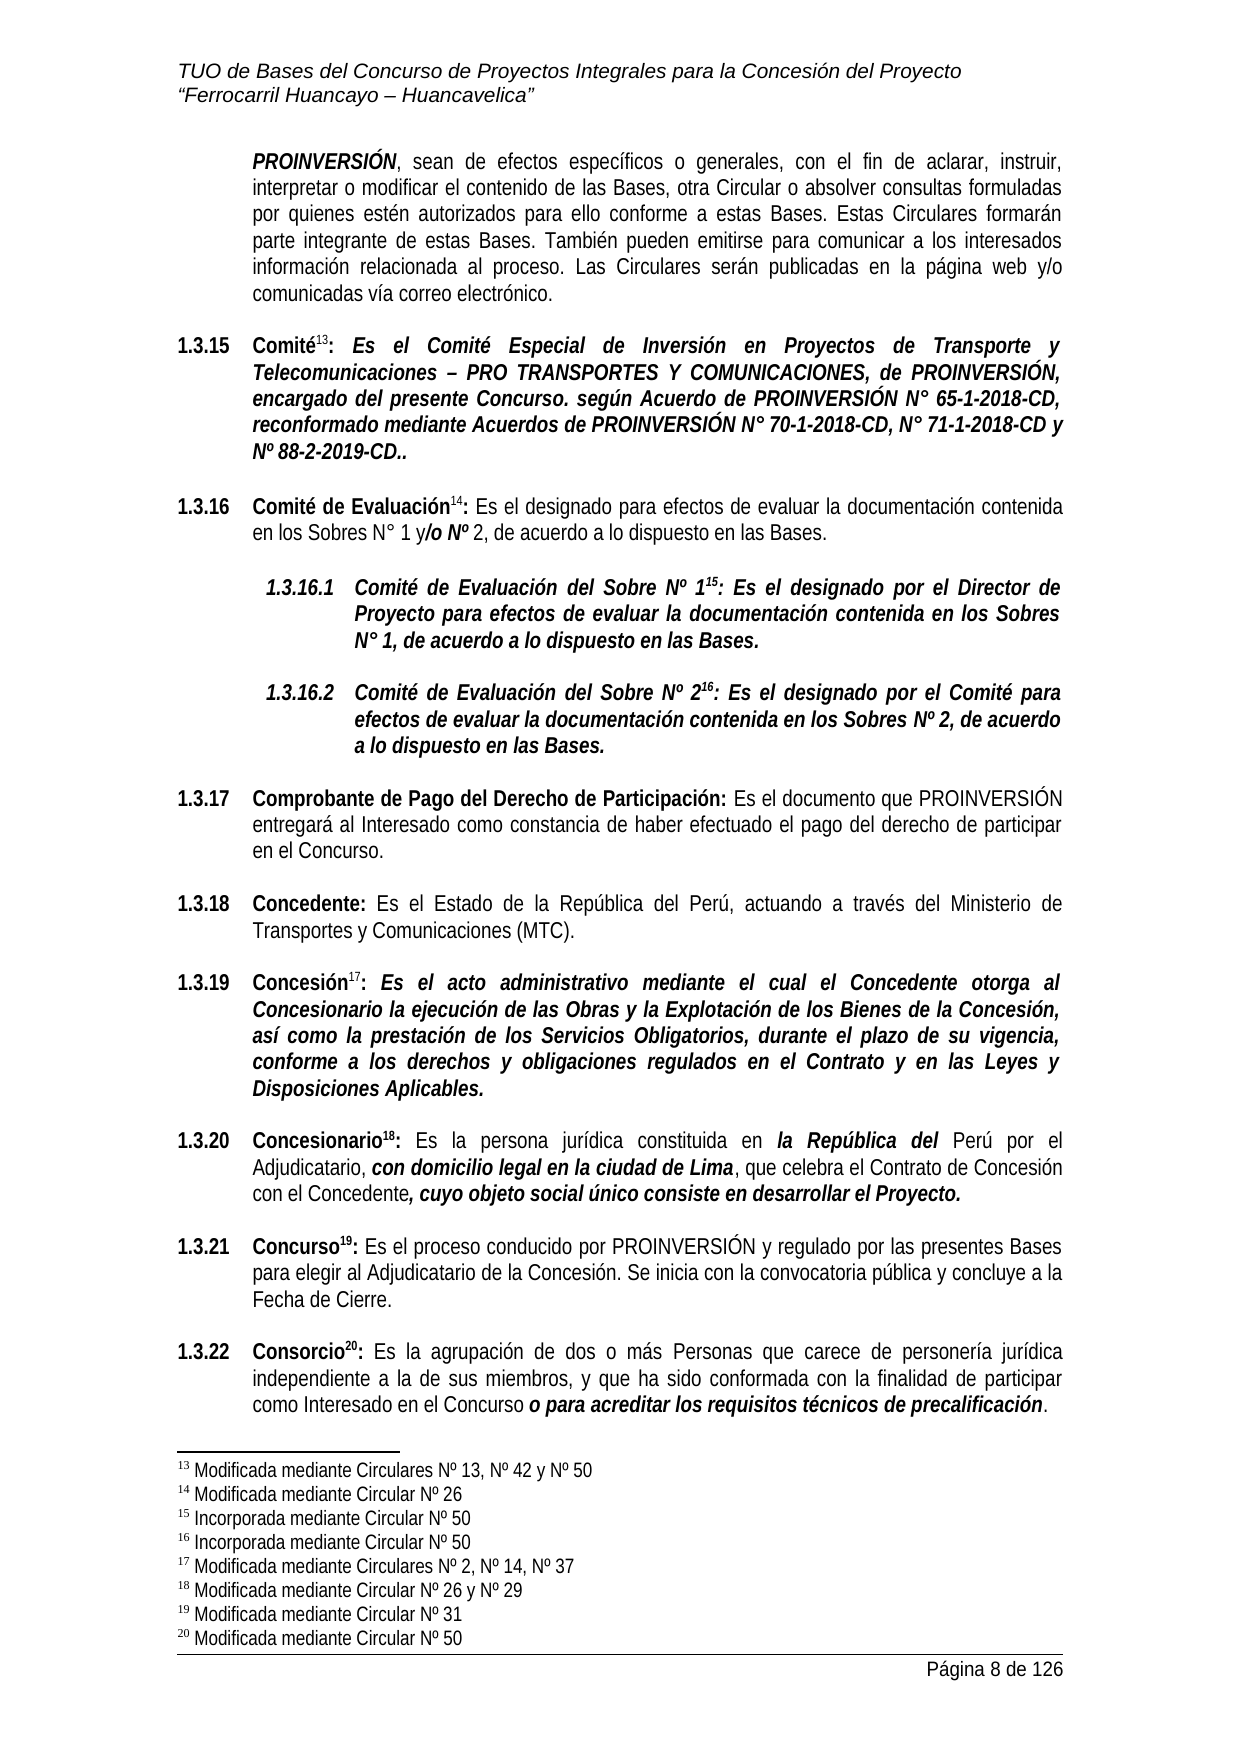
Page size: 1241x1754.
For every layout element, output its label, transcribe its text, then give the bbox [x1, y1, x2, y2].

list Consorcio: Es la agrupación de dos o más Personas que carece de personería jurídica independiente a la de sus miembros, y que ha sido conformada con la finalidad de participar como Interesado en el Concurso o para acreditar los requisitos técnicos de precalificación. [177, 1338, 1063, 1417]
list Concesionario: Es la persona jurídica constituida en la República del Perú por el Adjudicatario, con domicilio legal en la ciudad de Lima, que celebra el Contrato de Concesión con el Concedente, cuyo objeto social único consiste en desarrollar el Proyecto. [177, 1127, 1063, 1206]
list Concurso: Es el proceso conducido por PROINVERSIÓN y regulado por las presentes Bases para elegir al Adjudicatario de la Concesión. Se inicia con la convocatoria pública y concluye a la Fecha de Cierre. [177, 1233, 1063, 1312]
list Concedente: Es el Estado de la República del Perú, actuando a través del Ministerio de Transportes y Comunicaciones (MTC). [177, 890, 1063, 943]
list Comité de Evaluación: Es el designado para efectos de evaluar la documentación contenida en los Sobres N° 1 y/o Nº 2, de acuerdo a lo dispuesto en las Bases. [177, 493, 1063, 545]
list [177, 148, 1063, 306]
list Concesión: Es el acto administrativo mediante el cual el Concedente otorga al Concesionario la ejecución de las Obras y la Explotación de los Bienes de la Concesión, así como la prestación de los Servicios Obligatorios, durante el plazo de su vigencia, conforme a los derechos y obligaciones regulados en el Contrato y en las Leyes y Disposiciones Aplicables. [177, 969, 1063, 1101]
list Comité de Evaluación del Sobre Nº 1: Es el designado por el Director de Proyecto para efectos de evaluar la documentación contenida en los Sobres N° 1, de acuerdo a lo dispuesto en las Bases. [266, 574, 1063, 653]
list Comprobante de Pago del Derecho de Participación: Es el documento que PROINVERSIÓN entregará al Interesado como constancia de haber efectuado el pago del derecho de participar en el Concurso. [177, 785, 1063, 864]
list Comité: Es el Comité Especial de Inversión en Proyectos de Transporte y Telecomunicaciones – PRO TRANSPORTES Y COMUNICACIONES, de PROINVERSIÓN, encargado del presente Concurso. según Acuerdo de PROINVERSIÓN N° 65-1-2018-CD, reconformado mediante Acuerdos de PROINVERSIÓN N° 70-1-2018-CD, N° 71-1-2018-CD y Nº 88-2-2019-CD.. [177, 332, 1063, 464]
list Comité de Evaluación del Sobre Nº 2: Es el designado por el Comité para efectos de evaluar la documentación contenida en los Sobres Nº 2, de acuerdo a lo dispuesto en las Bases. [266, 679, 1063, 758]
